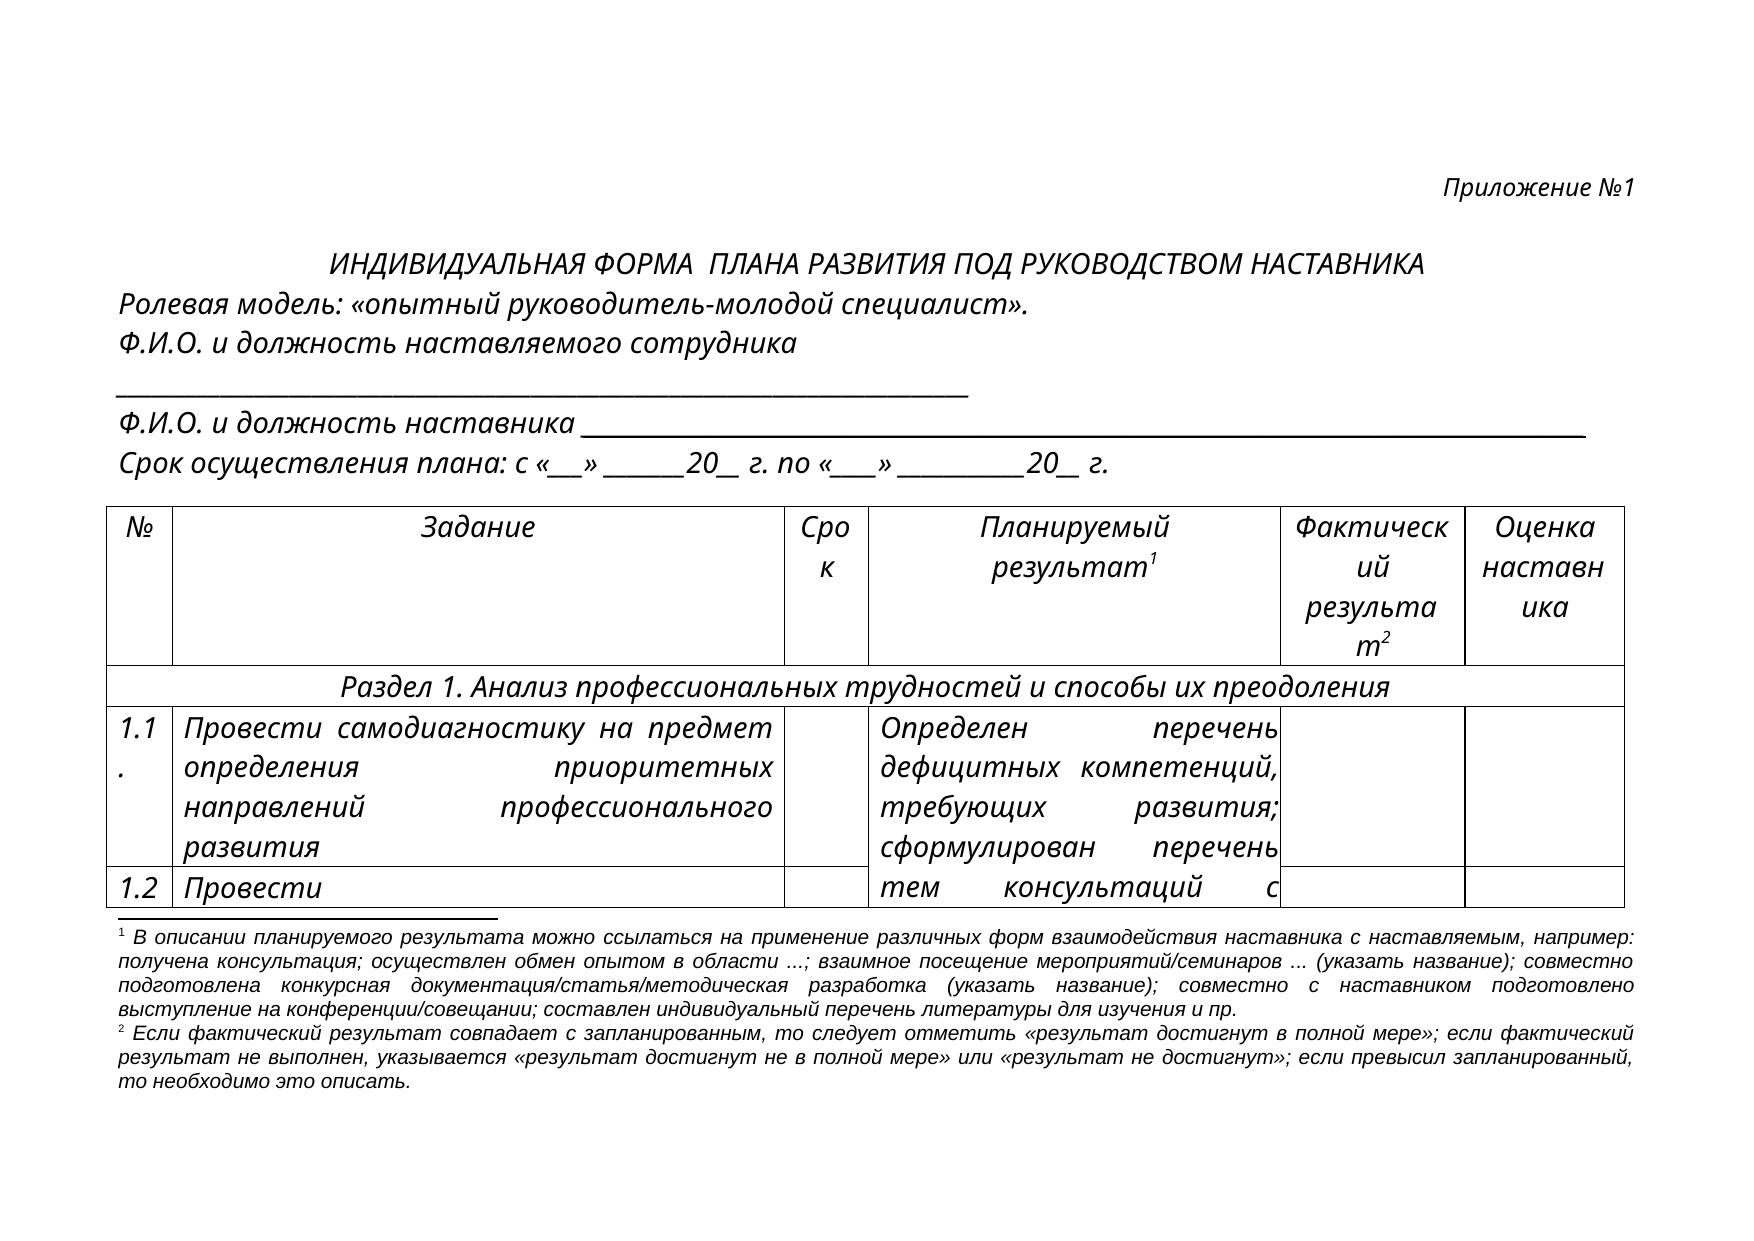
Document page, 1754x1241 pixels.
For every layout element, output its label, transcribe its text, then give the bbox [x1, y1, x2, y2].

text Ф.И.О. и должность наставляемого сотрудника __________________________________________________________________________ [118, 323, 1636, 402]
table_cell 1.1. [107, 707, 172, 866]
table_header № [107, 507, 172, 665]
text ИНДИВИДУАЛЬНАЯ ФОРМА ПЛАНА РАЗВИТИЯ ПОД РУКОВОДСТВОМ НАСТАВНИКА [118, 243, 1636, 283]
table_cell 1.2. [107, 867, 172, 907]
table_cell Определен перечень дефицитных компетенций, требующих развития; сформулирован перечень тем консультаций с наставником [869, 707, 1280, 907]
table_cell Провести самодиагностику на предмет определения приоритетных направлений профессионального развития [173, 707, 784, 866]
table_cell [1281, 867, 1464, 907]
table_header Срок [785, 507, 868, 665]
table_cell [785, 707, 868, 866]
text Ф.И.О. и должность наставника _______________________________________________________________________________________ [118, 402, 1636, 442]
text Ролевая модель: «опытный руководитель-молодой специалист». [118, 283, 1636, 323]
table_cell [1281, 707, 1464, 866]
table_header Задание [173, 507, 784, 665]
table_header Оценка наставника [1466, 507, 1624, 665]
table_cell Раздел 1. Анализ профессиональных трудностей и способы их преодоления [107, 666, 1624, 706]
table_cell [1466, 707, 1624, 866]
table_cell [173, 867, 784, 907]
table_header Планируемый результат [869, 507, 1280, 665]
text Приложение №1 [118, 146, 1636, 204]
table_cell [785, 867, 868, 907]
text Срок осуществления плана: с «___» _______20__ г. по «____» ___________20__ г. [118, 442, 1636, 482]
table_header Фактический результат [1281, 507, 1464, 665]
table_cell [1466, 867, 1624, 907]
